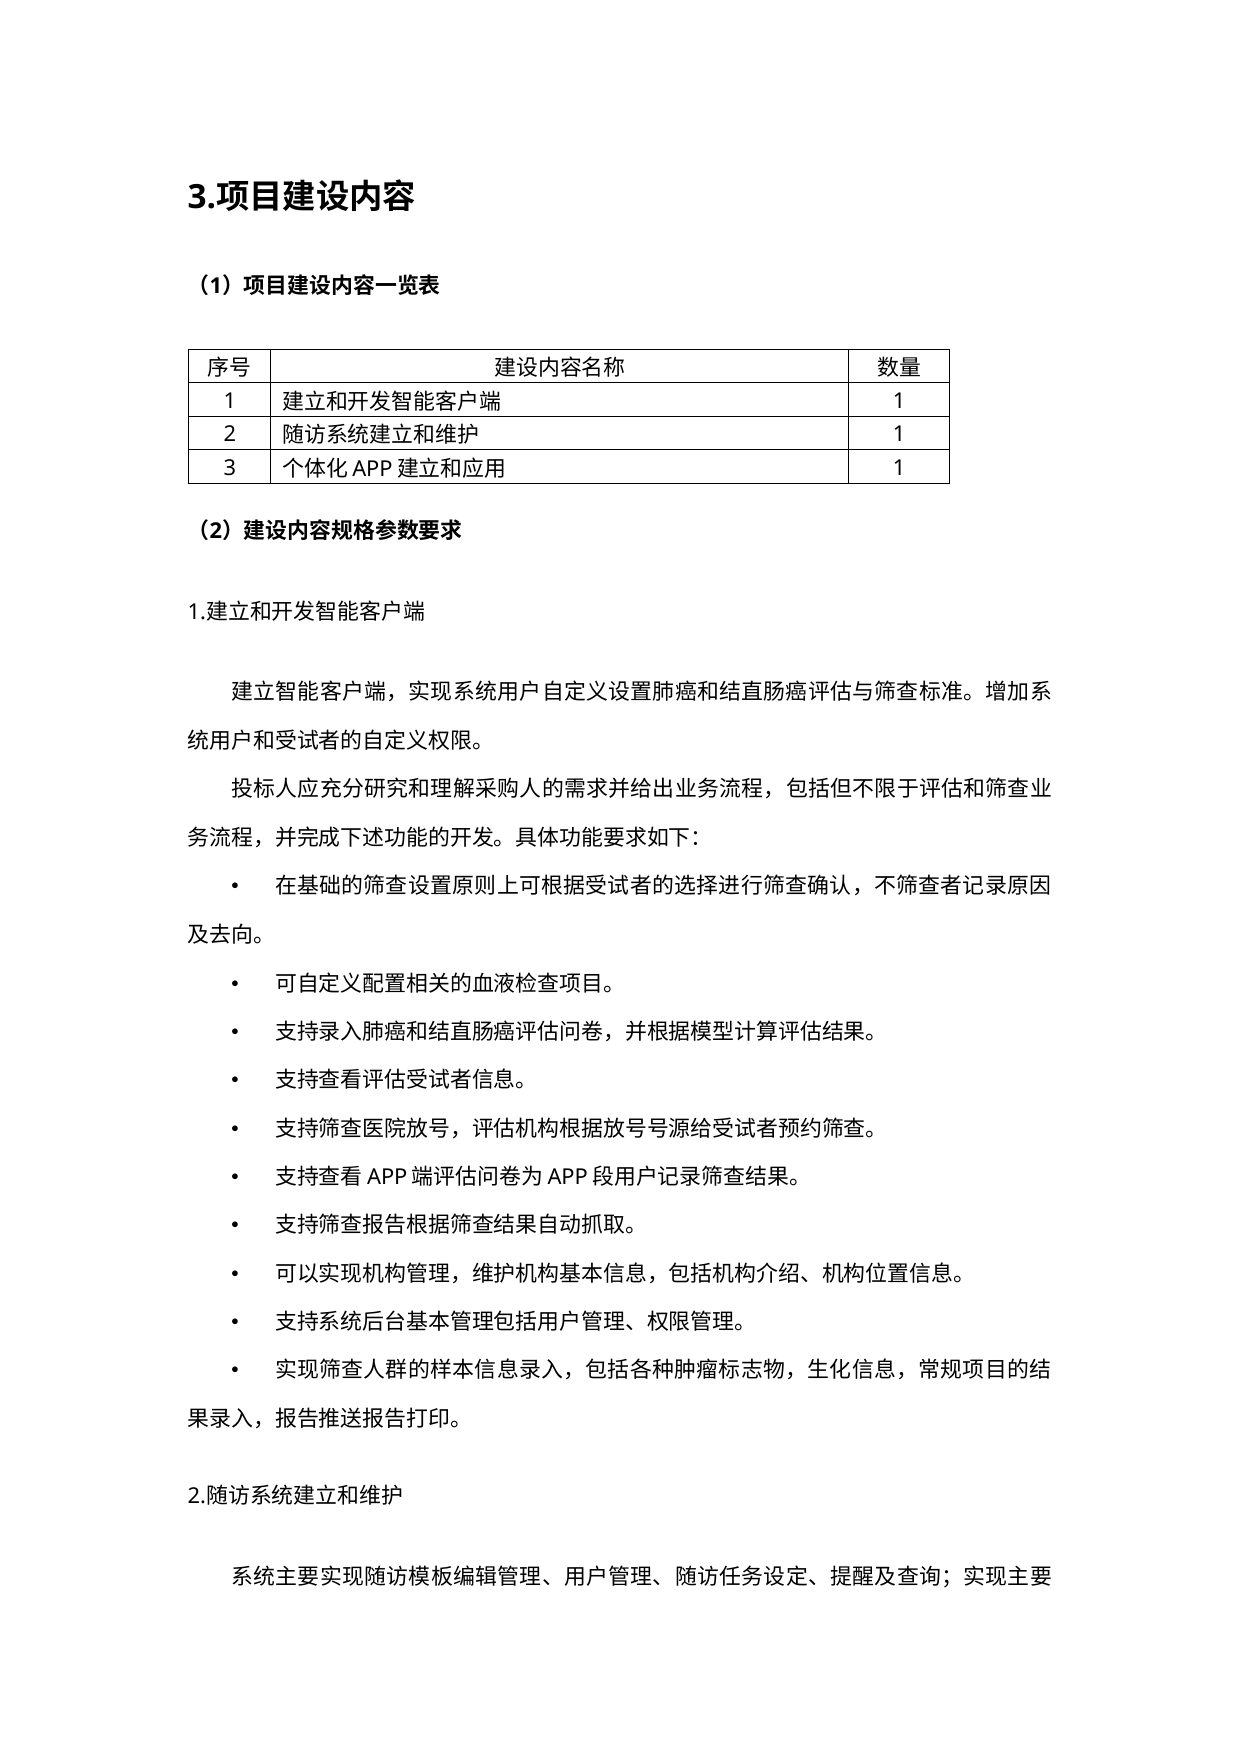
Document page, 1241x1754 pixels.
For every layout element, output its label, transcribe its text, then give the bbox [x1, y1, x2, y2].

list 支持查看APP端评估问卷为APP段用户记录筛查结果。 [187, 1158, 1053, 1191]
text 建立智能客户端，实现系统用户自定义设置肺癌和结直肠癌评估与筛查标准。增加系统用户和受试者的自定义权限。 [187, 674, 1053, 755]
subtitle （2）建设内容规格参数要求 [187, 513, 1053, 546]
table_cell 个体化APP建立和应用 [271, 450, 848, 483]
table_cell 3 [189, 450, 270, 483]
subtitle （1）项目建设内容一览表 [187, 268, 1053, 301]
table_cell 2 [189, 417, 270, 449]
list 支持录入肺癌和结直肠癌评估问卷，并根据模型计算评估结果。 [187, 1013, 1053, 1046]
list 支持系统后台基本管理包括用户管理、权限管理。 [187, 1303, 1053, 1336]
table_cell 1 [849, 450, 949, 483]
table_cell 1 [849, 417, 949, 449]
list 支持筛查报告根据筛查结果自动抓取。 [187, 1207, 1053, 1239]
table_cell 1 [189, 383, 270, 416]
list 支持查看评估受试者信息。 [187, 1062, 1053, 1094]
list 在基础的筛查设置原则上可根据受试者的选择进行筛查确认，不筛查者记录原因及去向。 [187, 868, 1053, 949]
list 支持筛查医院放号，评估机构根据放号号源给受试者预约筛查。 [187, 1110, 1053, 1143]
text 投标人应充分研究和理解采购人的需求并给出业务流程，包括但不限于评估和筛查业务流程，并完成下述功能的开发。具体功能要求如下： [187, 771, 1053, 852]
list 实现筛查人群的样本信息录入，包括各种肿瘤标志物，生化信息，常规项目的结果录入，报告推送报告打印。 [187, 1352, 1053, 1433]
list 可以实现机构管理，维护机构基本信息，包括机构介绍、机构位置信息。 [187, 1255, 1053, 1288]
subtitle 1.建立和开发智能客户端 [187, 593, 1053, 626]
subtitle 2.随访系统建立和维护 [187, 1478, 1053, 1511]
table_cell 1 [849, 383, 949, 416]
table_header 数量 [849, 350, 949, 382]
list 可自定义配置相关的血液检查项目。 [187, 965, 1053, 998]
table_cell 随访系统建立和维护 [271, 417, 848, 449]
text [187, 1558, 1053, 1591]
subtitle 3.项目建设内容 [187, 162, 1053, 227]
table_header 建设内容名称 [271, 350, 848, 382]
table_header 序号 [189, 350, 270, 382]
table_cell 建立和开发智能客户端 [271, 383, 848, 416]
